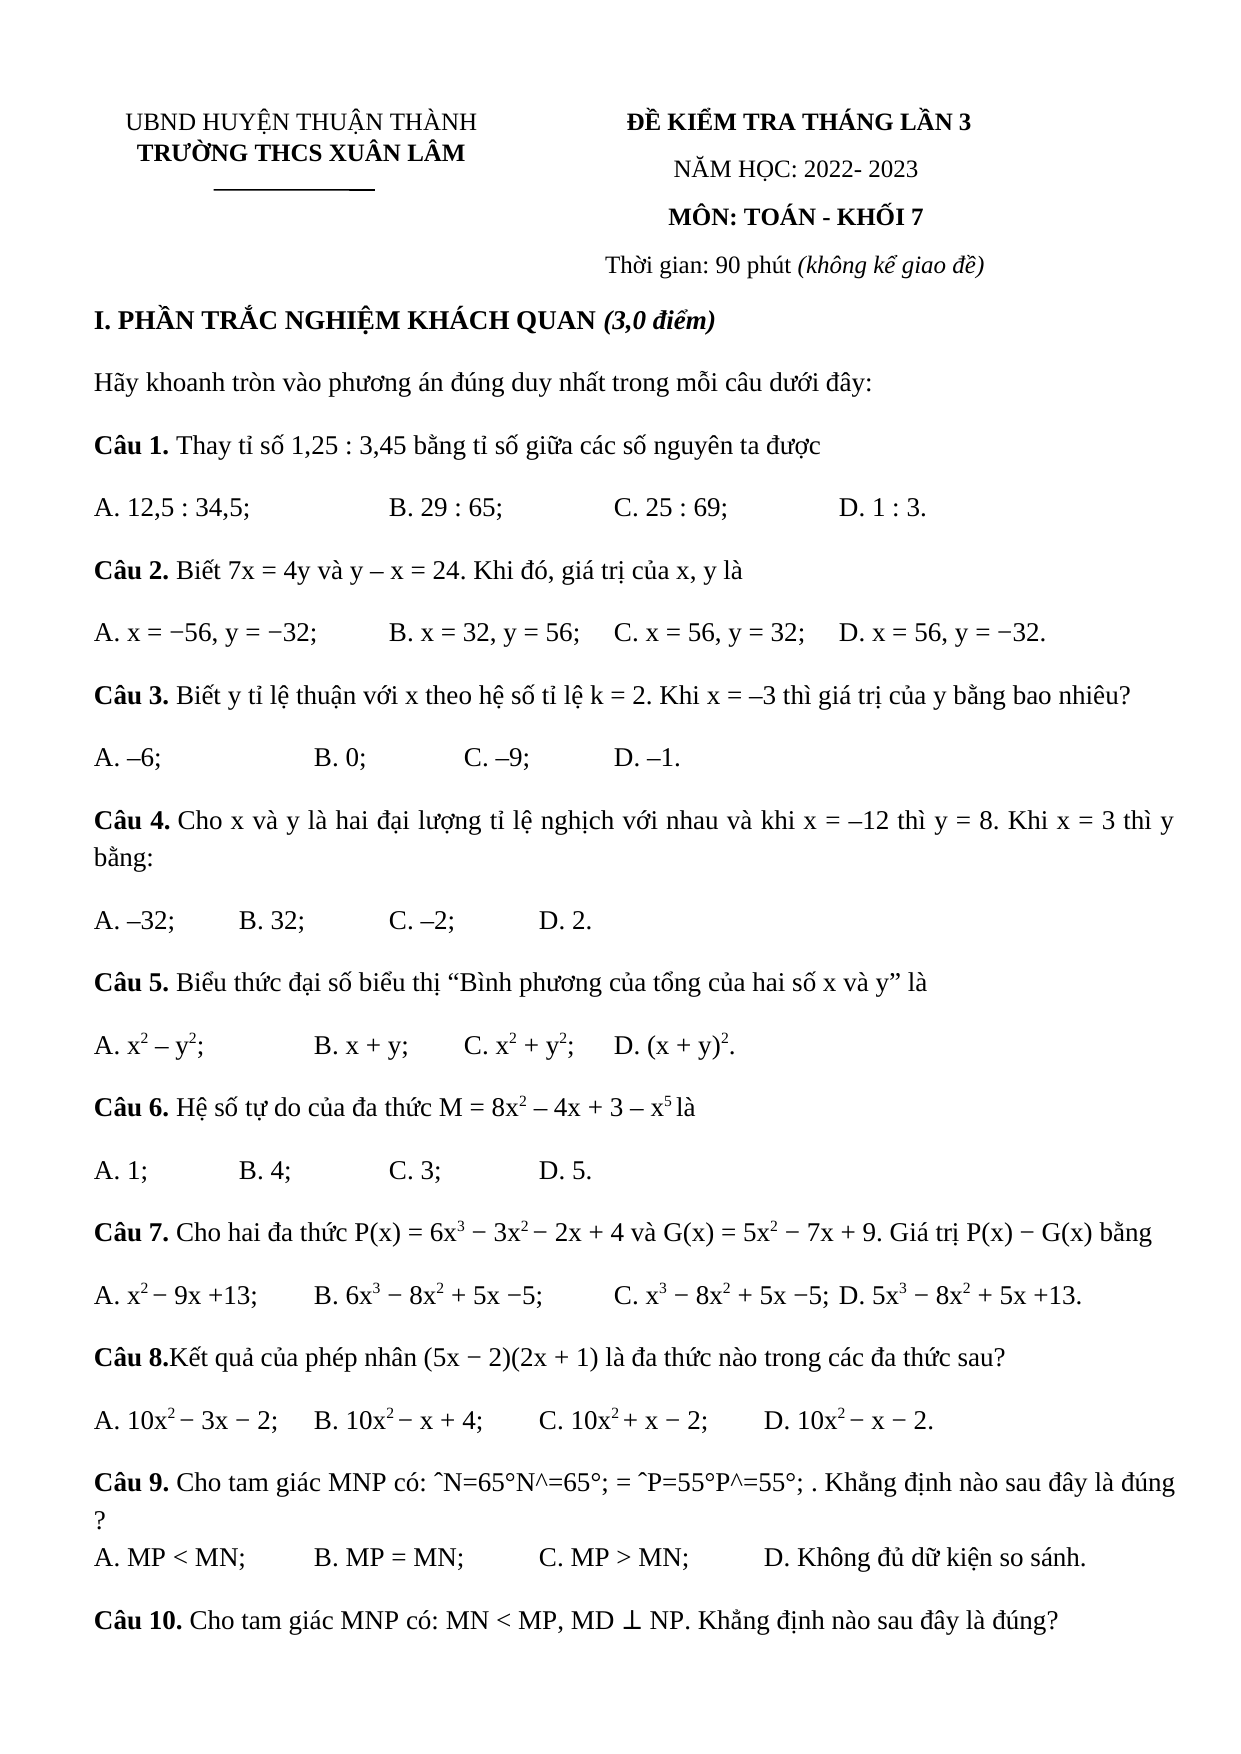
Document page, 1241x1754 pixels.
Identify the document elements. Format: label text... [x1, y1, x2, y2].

text Câu 7. Cho hai đa thức P(x) = 6x3 − 3x2 − 2x + 4 và G(x) = 5x2 − 7x + 9. Giá trị P(x) − G(x) bằng [94, 1210, 1176, 1248]
text I. PHẦN TRẮC NGHIỆM KHÁCH QUAN (3,0 điểm) [94, 298, 1176, 335]
text Câu 8.Kết quả của phép nhân (5x − 2)(2x + 1) là đa thức nào trong các đa thức sau? [94, 1335, 1176, 1373]
table_header UBND HUYỆN THUẬN THÀNH TRƯỜNG THCS XUÂN LÂM [100, 107, 502, 298]
text A. 12,5 : 34,5; B. 29 : 65; C. 25 : 69; D. 1 : 3. [94, 485, 1176, 523]
text Câu 2. Biết 7x = 4y và y – x = 24. Khi đó, giá trị của x, y là [94, 548, 1176, 585]
text Câu 6. Hệ số tự do của đa thức M = 8x2 – 4x + 3 – x5 là [94, 1085, 1176, 1123]
text A. x = −56, y = −32; B. x = 32, y = 56; C. x = 56, y = 32; D. x = 56, y = −32. [94, 610, 1176, 648]
text Câu 10. Cho tam giác MNP có: MN < MP, MD ⊥ NP. Khẳng định nào sau đây là đúng? [94, 1598, 1176, 1635]
text Câu 5. Biểu thức đại số biểu thị “Bình phương của tổng của hai số x và y” là [94, 960, 1176, 998]
text A. 10x2 − 3x − 2; B. 10x2 − x + 4; C. 10x2 + x − 2; D. 10x2 − x − 2. [94, 1398, 1176, 1435]
table_header ĐỀ KIỂM TRA THÁNG LẦN 3 NĂM HỌC: 2022- 2023 MÔN: TOÁN - KHỐI 7 Thời gian: 90 phút (không kể giao đề) [502, 107, 1089, 298]
text Câu 9. Cho tam giác MNP có: ˆN=65°N^=65°; = ˆP=55°P^=55°; . Khẳng định nào sau đây là đúng ? [94, 1460, 1176, 1535]
text A. 1; B. 4; C. 3; D. 5. [94, 1148, 1176, 1185]
text A. –6; B. 0; C. –9; D. –1. [94, 735, 1176, 773]
text A. x2 − 9x +13; B. 6x3 − 8x2 + 5x −5; C. x3 − 8x2 + 5x −5; D. 5x3 − 8x2 + 5x +13. [94, 1273, 1176, 1310]
text A. x2 – y2; B. x + y; C. x2 + y2; D. (x + y)2. [94, 1023, 1176, 1060]
text Câu 3. Biết y tỉ lệ thuận với x theo hệ số tỉ lệ k = 2. Khi x = –3 thì giá trị của y bằng bao nhiêu? [94, 673, 1176, 710]
text A. MP < MN; B. MP = MN; C. MP > MN; D. Không đủ dữ kiện so sánh. [94, 1535, 1176, 1573]
text Câu 1. Thay tỉ số 1,25 : 3,45 bằng tỉ số giữa các số nguyên ta được [94, 423, 1176, 460]
text Hãy khoanh tròn vào phương án đúng duy nhất trong mỗi câu dưới đây: [94, 360, 1176, 398]
text A. –32; B. 32; C. –2; D. 2. [94, 898, 1176, 935]
text Câu 4. Cho x và y là hai đại lượng tỉ lệ nghịch với nhau và khi x = –12 thì y = 8. Khi x = 3 thì y bằng: [94, 798, 1176, 873]
